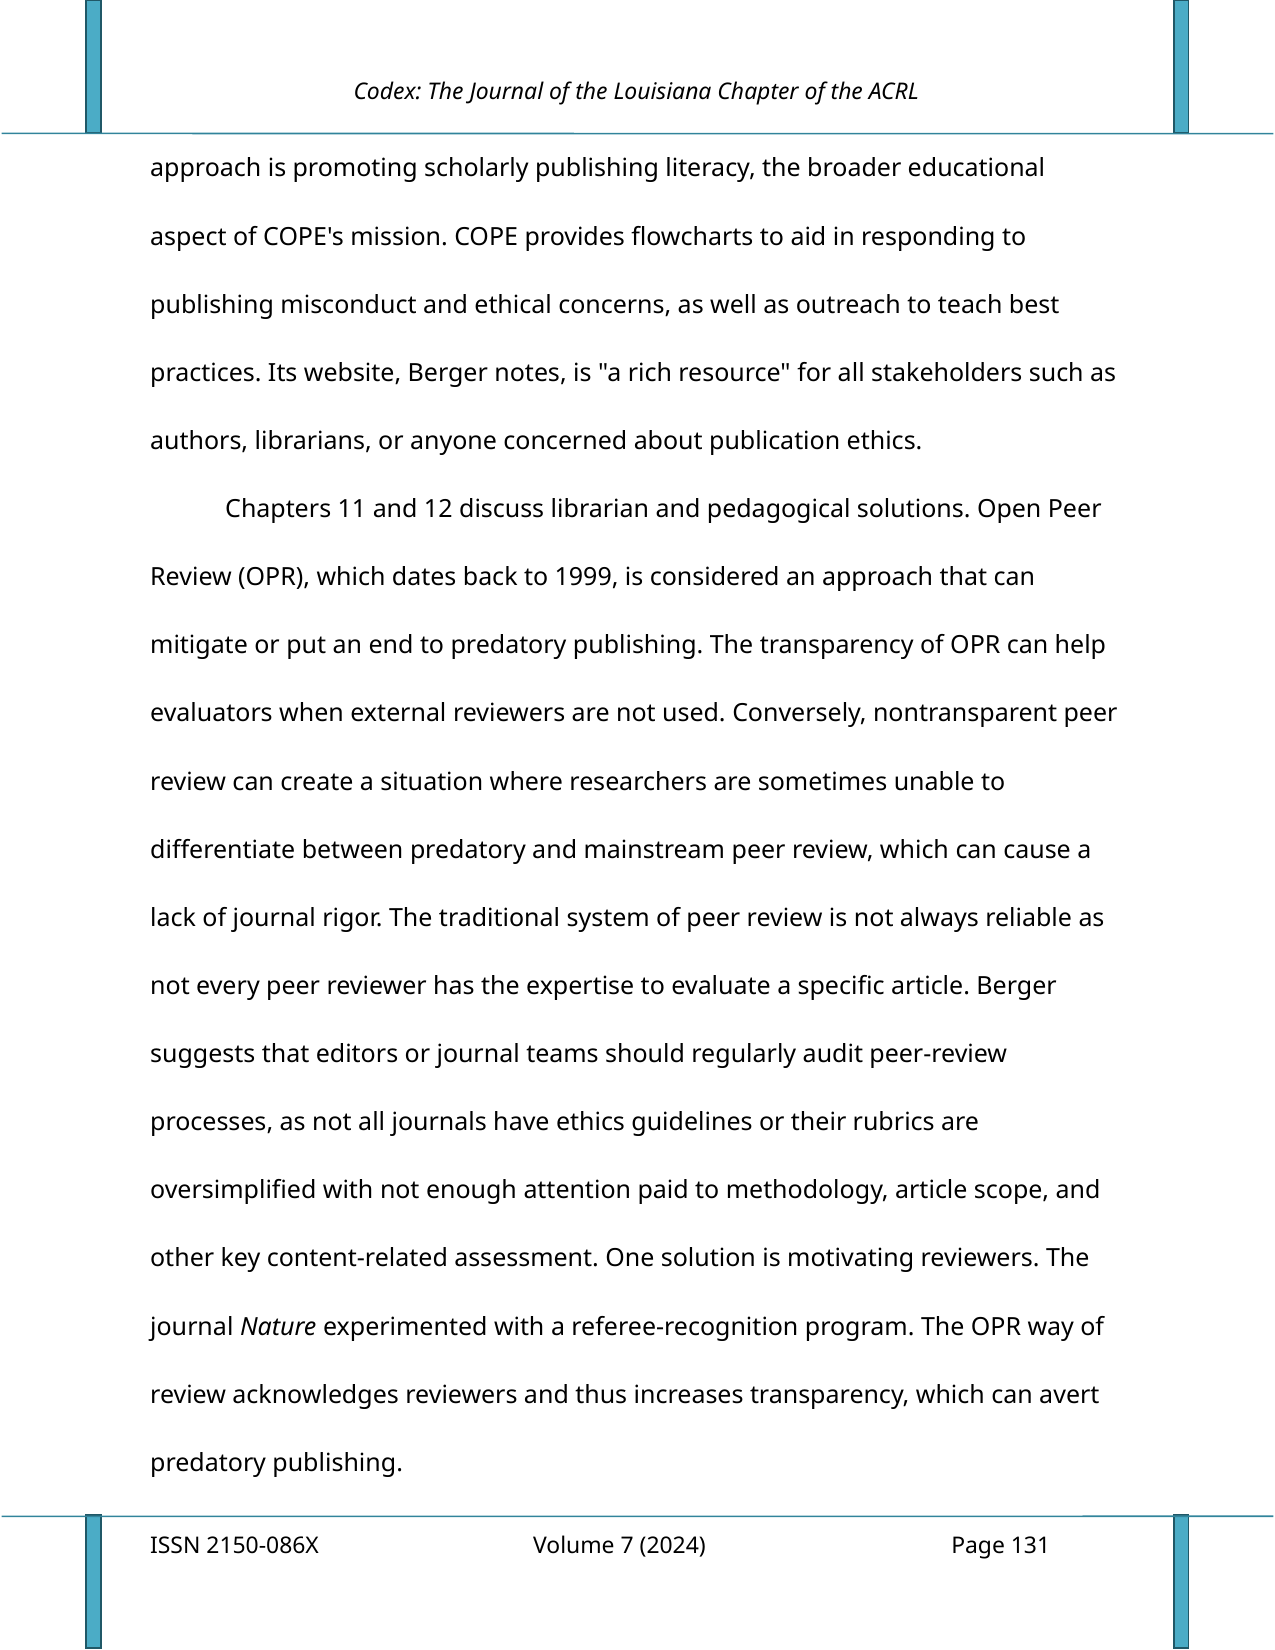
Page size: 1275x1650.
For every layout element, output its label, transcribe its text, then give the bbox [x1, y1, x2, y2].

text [150, 150, 1125, 457]
text Chapters 11 and 12 discuss librarian and pedagogical solutions. Open Peer Review (OPR), which dates back to 1999, is considered an approach that can mitigate or put an end to predatory publishing. The transparency of OPR can help evaluators when external reviewers are not used. Conversely, nontransparent peer review can create a situation where researchers are sometimes unable to differentiate between predatory and mainstream peer review, which can cause a lack of journal rigor. The traditional system of peer review is not always reliable as not every peer reviewer has the expertise to evaluate a specific article. Berger suggests that editors or journal teams should regularly audit peer-review processes, as not all journals have ethics guidelines or their rubrics are oversimplified with not enough attention paid to methodology, article scope, and other key content-related assessment. One solution is motivating reviewers. The journal Nature experimented with a referee-recognition program. The OPR way of review acknowledges reviewers and thus increases transparency, which can avert predatory publishing. [150, 491, 1125, 1478]
